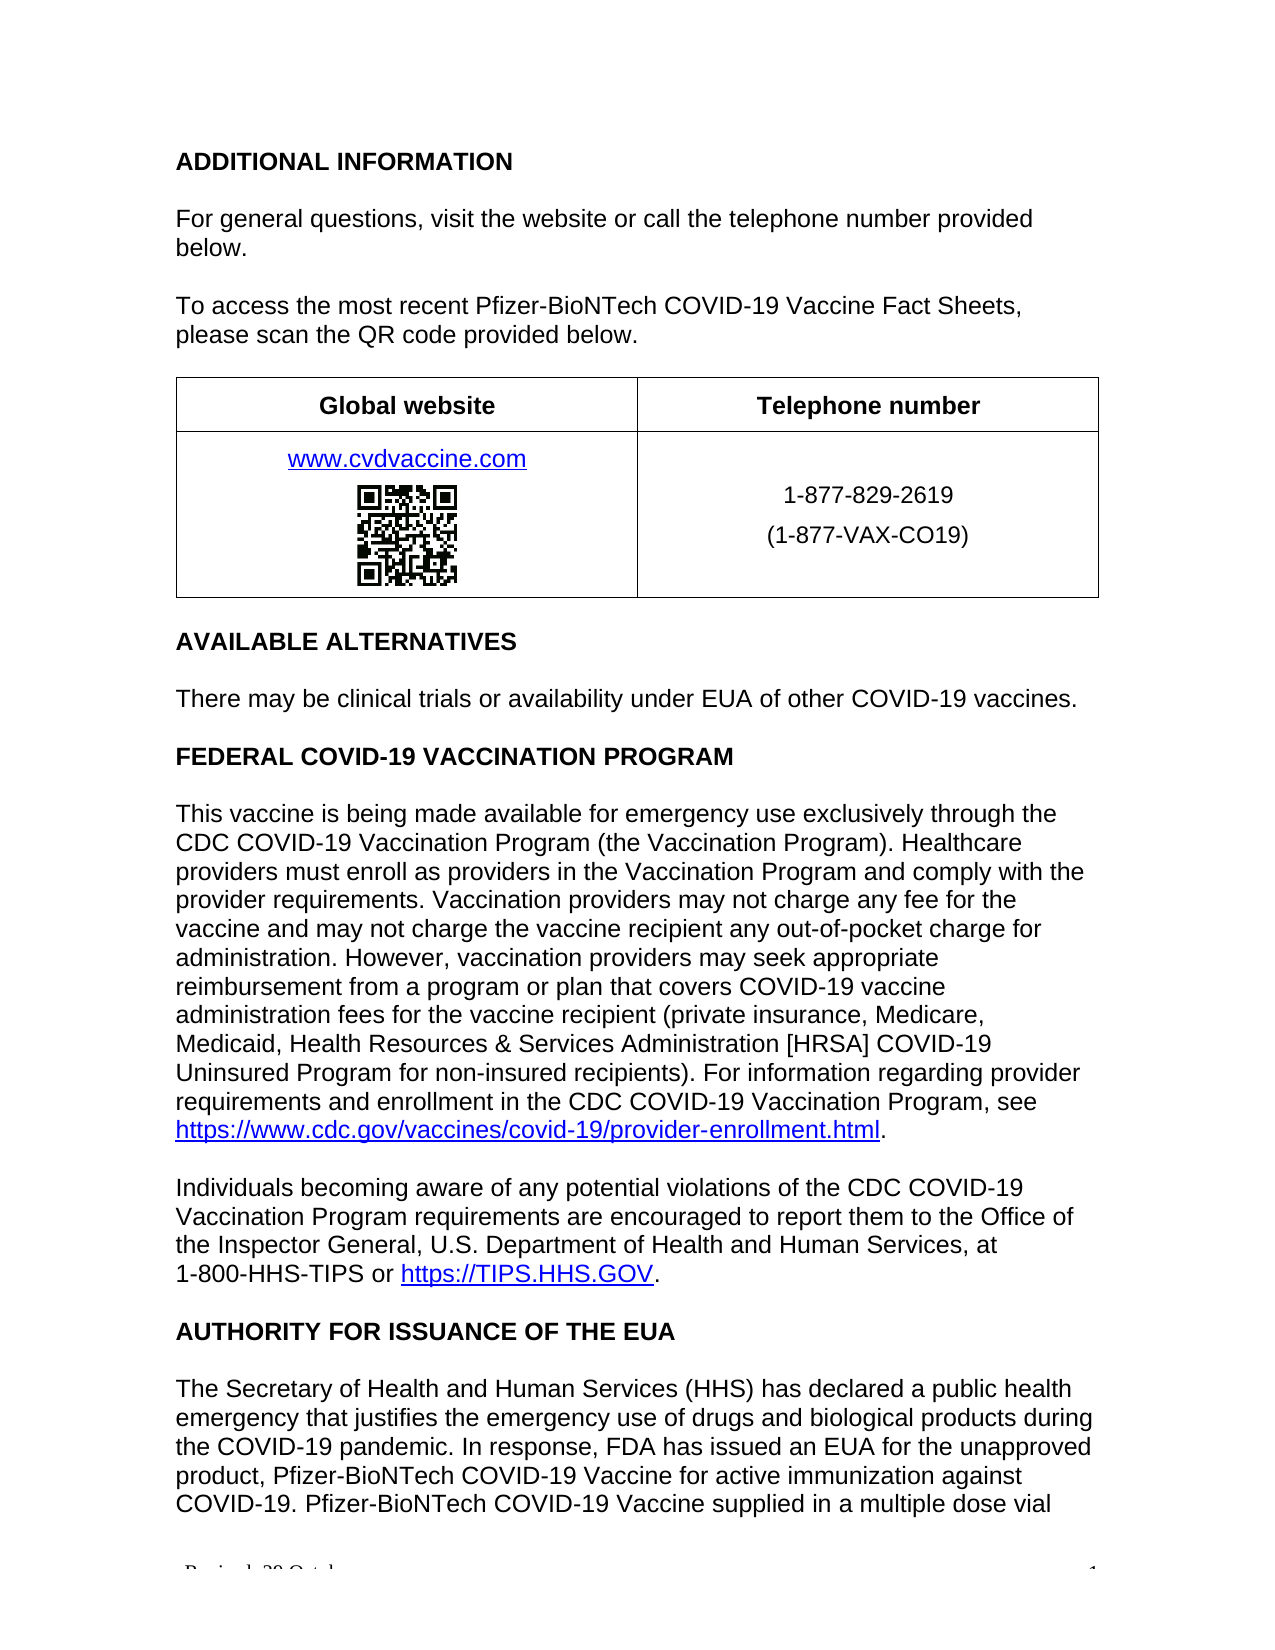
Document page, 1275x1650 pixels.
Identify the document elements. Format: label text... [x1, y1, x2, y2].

subtitle FEDERAL COVID-19 VACCINATION PROGRAM [175, 742, 1217, 771]
text The Secretary of Health and Human Services (HHS) has declared a public health emergency that justifies the emergency use of drugs and biological products during the COVID-19 pandemic. In response, FDA has issued an EUA for the unapproved product, Pfizer-BioNTech COVID-19 Vaccine for active immunization against COVID-19. Pfizer-BioNTech COVID-19 Vaccine supplied in a multiple dose vial [175, 1374, 1094, 1518]
text For general questions, visit the website or call the telephone number provided below. [175, 204, 1036, 262]
subtitle ADDITIONAL INFORMATION [175, 147, 1217, 176]
text Individuals becoming aware of any potential violations of the CDC COVID-19 Vaccination Program requirements are encouraged to report them to the Office of the Inspector General, U.S. Department of Health and Human Services, at [175, 1173, 1077, 1259]
table_cell 1-877-829-2619 (1-877-VAX-CO19) [638, 432, 1098, 597]
text To access the most recent Pfizer-BioNTech COVID-19 Vaccine Fact Sheets, please scan the QR code provided below. [175, 291, 1025, 348]
picture [357, 485, 457, 586]
subtitle AUTHORITY FOR ISSUANCE OF THE EUA [175, 1317, 1217, 1346]
text 1-800-HHS-TIPS or https://TIPS.HHS.GOV. [175, 1259, 1217, 1288]
table_header Global website [177, 378, 637, 431]
table_cell www.cvdvaccine.com [177, 432, 637, 597]
text There may be clinical trials or availability under EUA of other COVID-19 vaccines. [175, 684, 1217, 713]
table_header Telephone number [638, 378, 1098, 431]
text This vaccine is being made available for emergency use exclusively through the CDC COVID-19 Vaccination Program (the Vaccination Program). Healthcare providers must enroll as providers in the Vaccination Program and comply with the provider requirements. Vaccination providers may not charge any fee for the vaccine and may not charge the vaccine recipient any out-of-pocket charge for administration. However, vaccination providers may seek appropriate reimbursement from a program or plan that covers COVID-19 vaccine administration fees for the vaccine recipient (private insurance, Medicare, Medicaid, Health Resources & Services Administration [HRSA] COVID-19 Uninsured Program for non-insured recipients). For information regarding provider requirements and enrollment in the CDC COVID-19 Vaccination Program, see https://www.cdc.gov/vaccines/covid-19/provider-enrollment.html. [175, 799, 1086, 1144]
subtitle AVAILABLE ALTERNATIVES [175, 627, 1217, 656]
